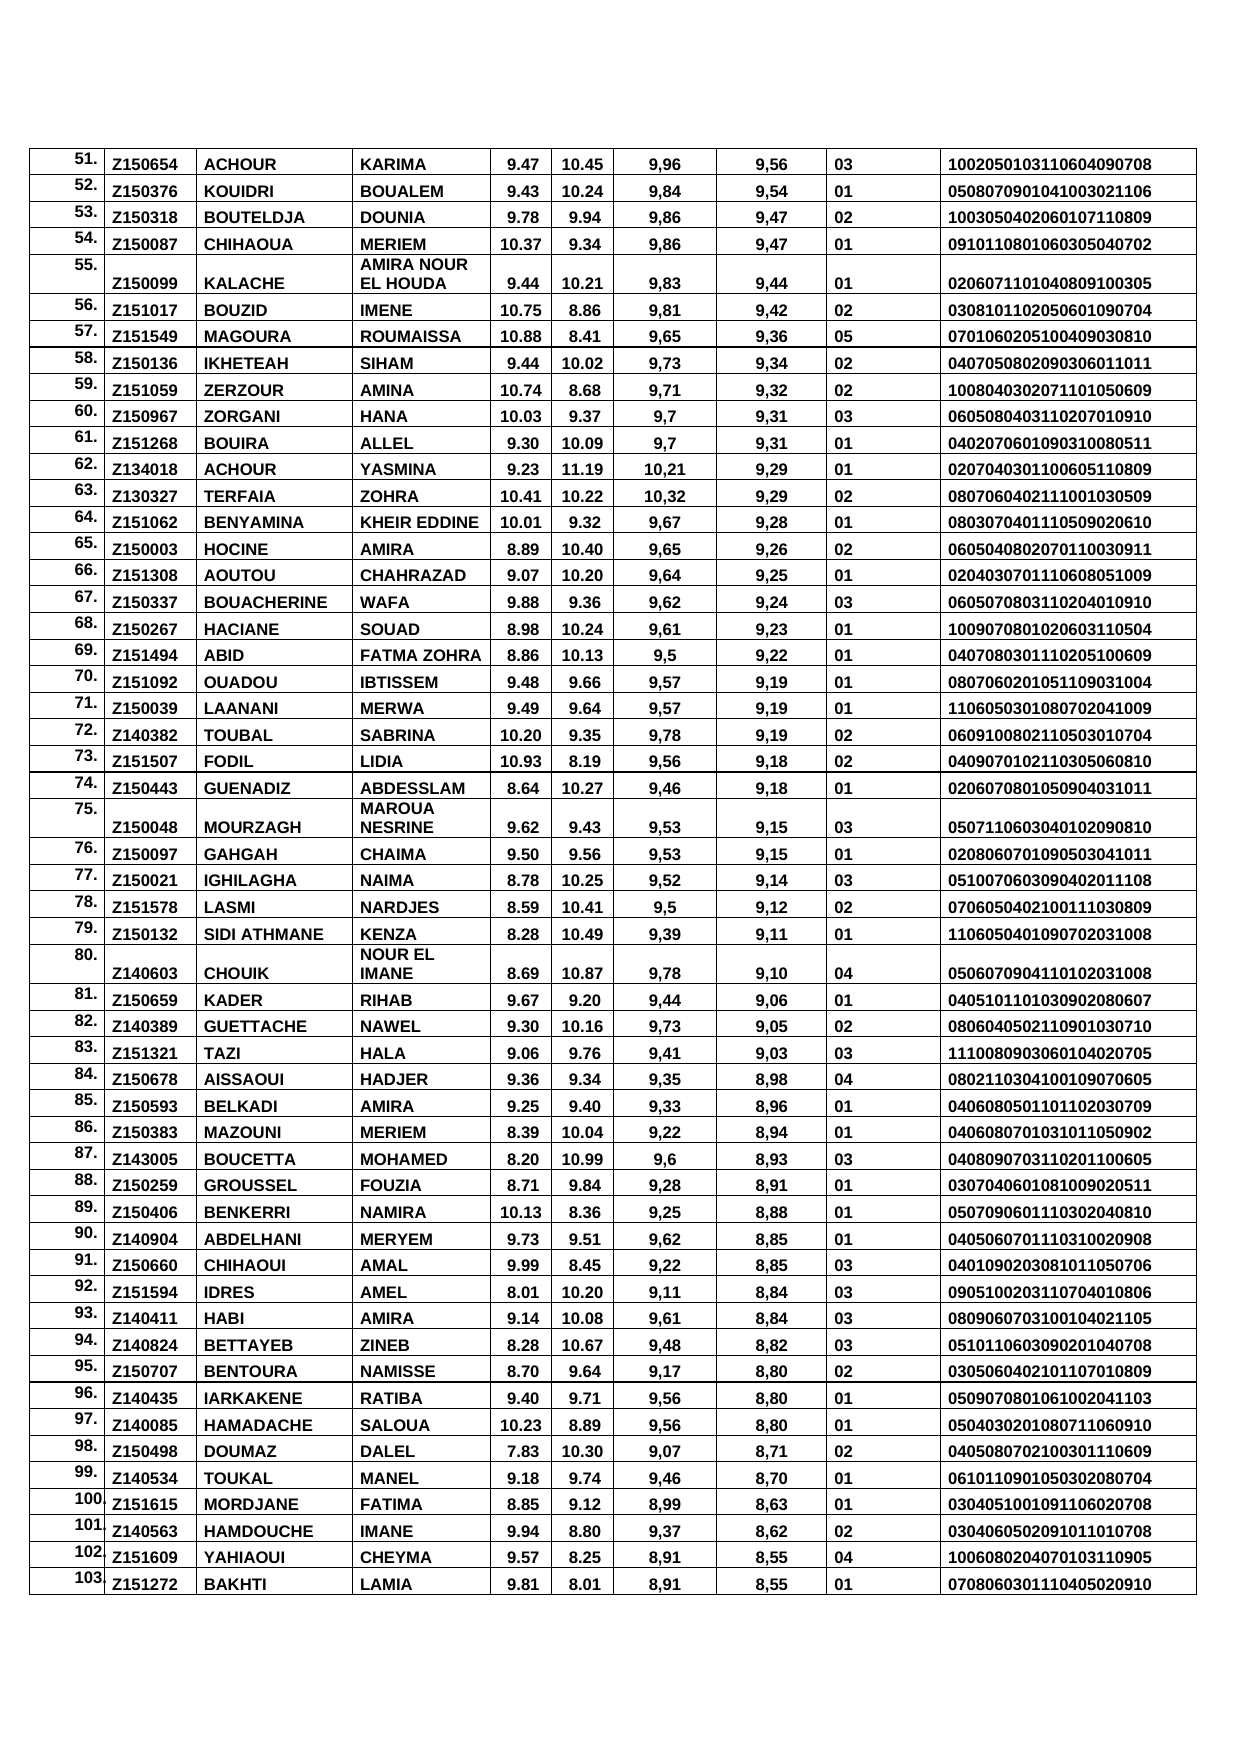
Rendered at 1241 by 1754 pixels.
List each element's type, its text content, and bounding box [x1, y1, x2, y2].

table_cell Z140534 [105, 1462, 196, 1488]
table_cell 03 [827, 799, 940, 837]
table_cell 9,86 [614, 202, 716, 227]
table_cell 10.41 [491, 480, 551, 506]
table_cell CHEYMA [353, 1542, 490, 1567]
table_cell SALOUA [353, 1409, 490, 1434]
table_cell 9,36 [717, 321, 826, 346]
table_cell 9,46 [614, 773, 716, 798]
table_cell 9.34 [552, 228, 613, 254]
table_cell AOUTOU [197, 560, 352, 585]
table_cell 9.84 [552, 1170, 613, 1195]
table_cell 01 [827, 773, 940, 798]
table_cell Z130327 [105, 480, 196, 506]
table_cell 10.16 [552, 1011, 613, 1036]
table_cell Z150132 [105, 918, 196, 943]
table_cell 8,63 [717, 1489, 826, 1514]
table_cell 9,19 [717, 666, 826, 692]
table_cell 0504030201080711060910 [941, 1409, 1196, 1434]
table_cell LASMI [197, 891, 352, 917]
table_cell 8.69 [491, 945, 551, 983]
table_cell 0510070603090402011108 [941, 865, 1196, 890]
table_cell KHEIR EDDINE [353, 507, 490, 532]
table_cell 9.99 [491, 1250, 551, 1275]
table_cell 9,5 [614, 891, 716, 917]
table_cell 01 [827, 613, 940, 638]
table_cell 9,06 [717, 984, 826, 1009]
table_cell 04 [827, 945, 940, 983]
table_cell ZINEB [353, 1329, 490, 1355]
table_cell MERIEM [353, 228, 490, 254]
table_cell 8,93 [717, 1143, 826, 1169]
table_cell 01 [827, 1117, 940, 1142]
table_cell 8.20 [491, 1143, 551, 1169]
table_cell AMIRA [353, 1090, 490, 1116]
table_cell 0204030701110608051009 [941, 560, 1196, 585]
table_cell 9,31 [717, 401, 826, 426]
table_cell Z151308 [105, 560, 196, 585]
table_cell Z151321 [105, 1037, 196, 1063]
table_cell 02 [827, 374, 940, 399]
table_cell 9,10 [717, 945, 826, 983]
table_cell 9,56 [717, 149, 826, 174]
table_cell 9,48 [614, 1329, 716, 1355]
table_cell 8.85 [491, 1489, 551, 1514]
table_cell 1008040302071101050609 [941, 374, 1196, 399]
table_cell 01 [827, 427, 940, 453]
table_cell 9.20 [552, 984, 613, 1009]
table_cell [30, 560, 104, 585]
table_cell 10.20 [552, 560, 613, 585]
table_cell 01 [827, 666, 940, 692]
table_cell 8.45 [552, 1250, 613, 1275]
table_cell [30, 746, 104, 771]
table_cell [30, 1064, 104, 1089]
table_cell SIDI ATHMANE [197, 918, 352, 943]
table_cell BOUZID [197, 294, 352, 320]
table_cell 02 [827, 348, 940, 373]
table_cell 10.20 [491, 719, 551, 745]
table_cell 9.44 [491, 255, 551, 293]
table_cell 8,70 [717, 1462, 826, 1488]
table_cell [30, 1037, 104, 1063]
table_cell 0407080301110205100609 [941, 640, 1196, 665]
table_cell 02 [827, 719, 940, 745]
table_cell [30, 1515, 104, 1541]
table_cell GUETTACHE [197, 1011, 352, 1036]
table_cell NAIMA [353, 865, 490, 890]
table_cell 0308101102050601090704 [941, 294, 1196, 320]
table_cell ALLEL [353, 427, 490, 453]
table_cell [30, 1489, 104, 1514]
table_cell BENYAMINA [197, 507, 352, 532]
table_cell NAMIRA [353, 1196, 490, 1222]
table_cell 9.66 [552, 666, 613, 692]
table_cell 9.78 [491, 202, 551, 227]
table_cell 02 [827, 891, 940, 917]
table_cell Z151062 [105, 507, 196, 532]
table_cell 9,11 [614, 1276, 716, 1302]
table_cell 9,37 [614, 1515, 716, 1541]
table_cell 10.24 [552, 613, 613, 638]
table_cell FOUZIA [353, 1170, 490, 1195]
table_cell 9,19 [717, 719, 826, 745]
table_cell RATIBA [353, 1383, 490, 1408]
table_cell Z151609 [105, 1542, 196, 1567]
table_cell 9,5 [614, 640, 716, 665]
table_cell 9,81 [614, 294, 716, 320]
table_cell 9,35 [614, 1064, 716, 1089]
table_cell Z151272 [105, 1568, 196, 1594]
table_cell 8,80 [717, 1383, 826, 1408]
table_cell 9.57 [491, 1542, 551, 1567]
table_cell 8.01 [491, 1276, 551, 1302]
table_cell 8.36 [552, 1196, 613, 1222]
table_cell 03 [827, 586, 940, 612]
table_cell 9,47 [717, 228, 826, 254]
table_cell 0405060701110310020908 [941, 1223, 1196, 1248]
table_cell HABI [197, 1303, 352, 1328]
table_cell 0706050402100111030809 [941, 891, 1196, 917]
table_cell [30, 1117, 104, 1142]
table_cell TOUBAL [197, 719, 352, 745]
table_cell 9,18 [717, 746, 826, 771]
table_cell 9,52 [614, 865, 716, 890]
table_cell IKHETEAH [197, 348, 352, 373]
table_cell 9,65 [614, 321, 716, 346]
table_cell 0407050802090306011011 [941, 348, 1196, 373]
table_cell 9,25 [614, 1196, 716, 1222]
table_cell ZORGANI [197, 401, 352, 426]
table_cell [30, 1462, 104, 1488]
table_cell 9.51 [552, 1223, 613, 1248]
table_cell [30, 1196, 104, 1222]
table_cell 9.56 [552, 838, 613, 864]
table_cell KADER [197, 984, 352, 1009]
table_cell 9,7 [614, 401, 716, 426]
table_cell BENKERRI [197, 1196, 352, 1222]
table_cell 0206071101040809100305 [941, 255, 1196, 293]
table_cell ACHOUR [197, 149, 352, 174]
table_cell [30, 865, 104, 890]
table_cell 8.64 [491, 773, 551, 798]
table_cell 9.62 [491, 799, 551, 837]
table_cell NAWEL [353, 1011, 490, 1036]
table_cell 8,55 [717, 1542, 826, 1567]
table_cell 8,84 [717, 1276, 826, 1302]
table_cell [30, 891, 104, 917]
table_cell [30, 693, 104, 718]
table_cell 01 [827, 984, 940, 1009]
table_cell KENZA [353, 918, 490, 943]
table_cell NARDJES [353, 891, 490, 917]
table_cell 9.30 [491, 1011, 551, 1036]
table_cell 8,98 [717, 1064, 826, 1089]
table_cell 9.40 [491, 1383, 551, 1408]
table_cell 9,41 [614, 1037, 716, 1063]
table_cell 9.94 [491, 1515, 551, 1541]
table_cell 01 [827, 1489, 940, 1514]
table_cell 8.68 [552, 374, 613, 399]
table_cell Z140563 [105, 1515, 196, 1541]
table_cell Z150318 [105, 202, 196, 227]
table_cell 01 [827, 507, 940, 532]
table_cell MERWA [353, 693, 490, 718]
table_cell NAMISSE [353, 1356, 490, 1381]
table_cell 8,62 [717, 1515, 826, 1541]
table_cell IARKAKENE [197, 1383, 352, 1408]
table_cell 9,7 [614, 427, 716, 453]
table_cell 03 [827, 1329, 940, 1355]
table_cell 10,32 [614, 480, 716, 506]
table_cell HANA [353, 401, 490, 426]
table_cell TOUKAL [197, 1462, 352, 1488]
table_cell AMEL [353, 1276, 490, 1302]
table_cell 9,15 [717, 838, 826, 864]
table_cell 0409070102110305060810 [941, 746, 1196, 771]
table_cell Z150003 [105, 533, 196, 559]
table_cell Z151092 [105, 666, 196, 692]
table_cell 9,19 [717, 693, 826, 718]
table_cell Z151578 [105, 891, 196, 917]
table_cell Z150259 [105, 1170, 196, 1195]
table_cell [30, 1356, 104, 1381]
table_cell 1106050301080702041009 [941, 693, 1196, 718]
table_cell HADJER [353, 1064, 490, 1089]
table_cell 8,71 [717, 1436, 826, 1461]
table_cell LAANANI [197, 693, 352, 718]
table_cell [30, 374, 104, 399]
table_cell 9.49 [491, 693, 551, 718]
table_cell Z150406 [105, 1196, 196, 1222]
table_cell [30, 480, 104, 506]
table_cell GAHGAH [197, 838, 352, 864]
table_cell 0509070801061002041103 [941, 1383, 1196, 1408]
table_cell 9,29 [717, 454, 826, 479]
table_cell 10,21 [614, 454, 716, 479]
table_cell [30, 1568, 104, 1594]
table_cell Z150039 [105, 693, 196, 718]
table_cell 02 [827, 202, 940, 227]
table_cell 8,94 [717, 1117, 826, 1142]
table_cell Z140824 [105, 1329, 196, 1355]
table_cell 10.04 [552, 1117, 613, 1142]
table_cell [30, 666, 104, 692]
table_cell MERIEM [353, 1117, 490, 1142]
table_cell Z150097 [105, 838, 196, 864]
table_cell 01 [827, 175, 940, 201]
table_cell 9,67 [614, 507, 716, 532]
table_cell ABDESSLAM [353, 773, 490, 798]
table_cell 0401090203081011050706 [941, 1250, 1196, 1275]
table_cell 9.40 [552, 1090, 613, 1116]
table_cell [30, 918, 104, 943]
table_cell 0508070901041003021106 [941, 175, 1196, 201]
table_cell TAZI [197, 1037, 352, 1063]
table_cell Z150267 [105, 613, 196, 638]
table_cell IGHILAGHA [197, 865, 352, 890]
table_cell 0207040301100605110809 [941, 454, 1196, 479]
table_cell 9,07 [614, 1436, 716, 1461]
table_cell SOUAD [353, 613, 490, 638]
table_cell 8,99 [614, 1489, 716, 1514]
table_cell 8.86 [491, 640, 551, 665]
table_cell [30, 255, 104, 293]
table_cell ZOHRA [353, 480, 490, 506]
table_cell 01 [827, 1383, 940, 1408]
table_cell 10.99 [552, 1143, 613, 1169]
table_cell HAMDOUCHE [197, 1515, 352, 1541]
table_cell 0610110901050302080704 [941, 1462, 1196, 1488]
table_cell 0807060402111001030509 [941, 480, 1196, 506]
table_cell 1106050401090702031008 [941, 918, 1196, 943]
table_cell 8.89 [552, 1409, 613, 1434]
table_cell AISSAOUI [197, 1064, 352, 1089]
table_cell MAZOUNI [197, 1117, 352, 1142]
table_cell 0605040802070110030911 [941, 533, 1196, 559]
table_cell 0408090703110201100605 [941, 1143, 1196, 1169]
table_cell MOURZAGH [197, 799, 352, 837]
table_cell 9,22 [614, 1250, 716, 1275]
table_cell 9,44 [614, 984, 716, 1009]
table_cell 9.64 [552, 1356, 613, 1381]
table_cell 9,71 [614, 374, 716, 399]
table_cell 8,80 [717, 1356, 826, 1381]
table_cell AMIRA [353, 1303, 490, 1328]
table_cell 9,62 [614, 1223, 716, 1248]
table_cell 10.49 [552, 918, 613, 943]
table_cell 0807060201051109031004 [941, 666, 1196, 692]
table_cell 8.01 [552, 1568, 613, 1594]
table_cell CHOUIK [197, 945, 352, 983]
table_cell 0701060205100409030810 [941, 321, 1196, 346]
table_cell [30, 719, 104, 745]
table_cell Z151549 [105, 321, 196, 346]
table_cell HACIANE [197, 613, 352, 638]
table_cell ACHOUR [197, 454, 352, 479]
table_cell Z150967 [105, 401, 196, 426]
table_cell 9,33 [614, 1090, 716, 1116]
table_cell 01 [827, 1196, 940, 1222]
table_cell 0304060502091011010708 [941, 1515, 1196, 1541]
table_cell 0402070601090310080511 [941, 427, 1196, 453]
table_cell [30, 640, 104, 665]
table_cell 9.34 [552, 1064, 613, 1089]
table_cell 03 [827, 865, 940, 890]
table_cell 9.64 [552, 693, 613, 718]
table_cell 01 [827, 1223, 940, 1248]
table_cell 8.39 [491, 1117, 551, 1142]
table_cell OUADOU [197, 666, 352, 692]
table_cell Z143005 [105, 1143, 196, 1169]
table_cell 02 [827, 746, 940, 771]
table_cell [30, 1409, 104, 1434]
table_cell 10.87 [552, 945, 613, 983]
table_cell 03 [827, 1143, 940, 1169]
table_cell 10.74 [491, 374, 551, 399]
table_cell Z150048 [105, 799, 196, 837]
table_cell 02 [827, 294, 940, 320]
table_cell Z140389 [105, 1011, 196, 1036]
table_cell Z150383 [105, 1117, 196, 1142]
table_cell RIHAB [353, 984, 490, 1009]
table_cell MAROUA NESRINE [353, 799, 490, 837]
table_cell 8,84 [717, 1303, 826, 1328]
table_cell 0708060301110405020910 [941, 1568, 1196, 1594]
table_cell [30, 945, 104, 983]
table_cell 9,78 [614, 719, 716, 745]
table_cell 9,62 [614, 586, 716, 612]
table_cell DOUMAZ [197, 1436, 352, 1461]
table_cell [30, 1143, 104, 1169]
table_cell 11.19 [552, 454, 613, 479]
table_cell 8,85 [717, 1250, 826, 1275]
table_cell [30, 454, 104, 479]
table_cell IMANE [353, 1515, 490, 1541]
table_cell KOUIDRI [197, 175, 352, 201]
table_cell 9,28 [717, 507, 826, 532]
table_cell 9.67 [491, 984, 551, 1009]
table_cell YAHIAOUI [197, 1542, 352, 1567]
table_cell 10.08 [552, 1303, 613, 1328]
table_cell WAFA [353, 586, 490, 612]
table_cell 1110080903060104020705 [941, 1037, 1196, 1063]
table_cell [30, 321, 104, 346]
table_cell Z151268 [105, 427, 196, 453]
table_cell 9,18 [717, 773, 826, 798]
table_cell 8.71 [491, 1170, 551, 1195]
table_cell 9,32 [717, 374, 826, 399]
table_cell 9,17 [614, 1356, 716, 1381]
table_cell 9.32 [552, 507, 613, 532]
table_cell 9,96 [614, 149, 716, 174]
table_cell 10.37 [491, 228, 551, 254]
table_cell 9.76 [552, 1037, 613, 1063]
table_cell Z134018 [105, 454, 196, 479]
table_cell Z150654 [105, 149, 196, 174]
table_cell Z150660 [105, 1250, 196, 1275]
table_cell 9,11 [717, 918, 826, 943]
table_cell [30, 401, 104, 426]
table_cell 0905100203110704010806 [941, 1276, 1196, 1302]
table_cell ZERZOUR [197, 374, 352, 399]
table_cell Z151494 [105, 640, 196, 665]
table_cell 9,05 [717, 1011, 826, 1036]
table_cell 0208060701090503041011 [941, 838, 1196, 864]
table_cell 9,44 [717, 255, 826, 293]
table_cell 9,28 [614, 1170, 716, 1195]
table_cell 10.22 [552, 480, 613, 506]
table_cell DOUNIA [353, 202, 490, 227]
table_cell 03 [827, 1303, 940, 1328]
table_cell 9,53 [614, 838, 716, 864]
table_cell 8,91 [614, 1542, 716, 1567]
table_cell 03 [827, 1250, 940, 1275]
table_cell 8.70 [491, 1356, 551, 1381]
table_cell 03 [827, 1037, 940, 1063]
table_cell 01 [827, 1568, 940, 1594]
table_cell 0405101101030902080607 [941, 984, 1196, 1009]
table_cell 9,39 [614, 918, 716, 943]
table_cell 0406080701031011050902 [941, 1117, 1196, 1142]
table_cell 9,64 [614, 560, 716, 585]
table_cell Z140382 [105, 719, 196, 745]
table_cell 0507090601110302040810 [941, 1196, 1196, 1222]
table_cell 8.28 [491, 1329, 551, 1355]
table_cell HAMADACHE [197, 1409, 352, 1434]
table_cell Z140435 [105, 1383, 196, 1408]
table_cell Z150659 [105, 984, 196, 1009]
table_cell Z150498 [105, 1436, 196, 1461]
table_cell 01 [827, 838, 940, 864]
table_cell 9,53 [614, 799, 716, 837]
table_cell [30, 984, 104, 1009]
table_cell 9,25 [717, 560, 826, 585]
table_cell ABDELHANI [197, 1223, 352, 1248]
table_cell 9.07 [491, 560, 551, 585]
table_cell 8,91 [717, 1170, 826, 1195]
table_cell 01 [827, 1170, 940, 1195]
table_cell 10.09 [552, 427, 613, 453]
table_cell SABRINA [353, 719, 490, 745]
table_cell 01 [827, 918, 940, 943]
table_cell 0405080702100301110609 [941, 1436, 1196, 1461]
table_cell Z150136 [105, 348, 196, 373]
table_cell 9.14 [491, 1303, 551, 1328]
table_cell [30, 533, 104, 559]
table_cell Z140904 [105, 1223, 196, 1248]
table_cell CHIHAOUA [197, 228, 352, 254]
table_cell 0304051001091106020708 [941, 1489, 1196, 1514]
table_cell 0803070401110509020610 [941, 507, 1196, 532]
table_cell [30, 1542, 104, 1567]
table_cell 01 [827, 255, 940, 293]
table_cell 9.71 [552, 1383, 613, 1408]
table_cell 03 [827, 401, 940, 426]
table_cell [30, 1250, 104, 1275]
table_cell Z150337 [105, 586, 196, 612]
table_cell MERYEM [353, 1223, 490, 1248]
table_cell 8,96 [717, 1090, 826, 1116]
table_cell 9,84 [614, 175, 716, 201]
table_cell 10.88 [491, 321, 551, 346]
table_cell 02 [827, 1436, 940, 1461]
table_cell 0605080403110207010910 [941, 401, 1196, 426]
table_cell 9.88 [491, 586, 551, 612]
table_cell ABID [197, 640, 352, 665]
table_cell Z150707 [105, 1356, 196, 1381]
table_cell 10.13 [552, 640, 613, 665]
table_cell 0806040502110901030710 [941, 1011, 1196, 1036]
table_cell CHAHRAZAD [353, 560, 490, 585]
table_cell 9.36 [491, 1064, 551, 1089]
table_cell BOUTELDJA [197, 202, 352, 227]
table_cell 9,34 [717, 348, 826, 373]
table_cell [30, 149, 104, 174]
table_cell 9,83 [614, 255, 716, 293]
table_cell BOUALEM [353, 175, 490, 201]
table_cell 9.43 [552, 799, 613, 837]
table_cell AMAL [353, 1250, 490, 1275]
table_cell 9,23 [717, 613, 826, 638]
table_cell Z151594 [105, 1276, 196, 1302]
table_cell NOUR EL IMANE [353, 945, 490, 983]
table_cell Z150099 [105, 255, 196, 293]
table_cell 8.59 [491, 891, 551, 917]
table_cell [30, 838, 104, 864]
table_cell GUENADIZ [197, 773, 352, 798]
table_cell IBTISSEM [353, 666, 490, 692]
table_cell MAGOURA [197, 321, 352, 346]
table_cell 9.06 [491, 1037, 551, 1063]
table_cell Z150593 [105, 1090, 196, 1116]
table_cell 0305060402101107010809 [941, 1356, 1196, 1381]
table_cell 9,46 [614, 1462, 716, 1488]
table_cell Z150443 [105, 773, 196, 798]
table_cell 8.25 [552, 1542, 613, 1567]
table_cell 1006080204070103110905 [941, 1542, 1196, 1567]
table_cell 8.78 [491, 865, 551, 890]
table_cell 0206070801050904031011 [941, 773, 1196, 798]
table_cell FATMA ZOHRA [353, 640, 490, 665]
table_cell HALA [353, 1037, 490, 1063]
table_cell 9.74 [552, 1462, 613, 1488]
table_cell 10.13 [491, 1196, 551, 1222]
table_cell 9.43 [491, 175, 551, 201]
table_cell 03 [827, 1276, 940, 1302]
table_cell 9.81 [491, 1568, 551, 1594]
table_cell 9,56 [614, 1383, 716, 1408]
table_cell 8.86 [552, 294, 613, 320]
table_cell 10.75 [491, 294, 551, 320]
table_cell [30, 1170, 104, 1195]
table_cell 9,54 [717, 175, 826, 201]
table_cell BETTAYEB [197, 1329, 352, 1355]
table_cell 02 [827, 1515, 940, 1541]
table_cell 01 [827, 1090, 940, 1116]
table_cell 10.93 [491, 746, 551, 771]
table_cell TERFAIA [197, 480, 352, 506]
table_cell KARIMA [353, 149, 490, 174]
table_cell 10.02 [552, 348, 613, 373]
table_cell 9,42 [717, 294, 826, 320]
table_cell 8.80 [552, 1515, 613, 1541]
table_cell BOUCETTA [197, 1143, 352, 1169]
table_cell 9,57 [614, 693, 716, 718]
table_cell [30, 348, 104, 373]
table_cell LAMIA [353, 1568, 490, 1594]
table_cell Z151615 [105, 1489, 196, 1514]
table_cell 0506070904110102031008 [941, 945, 1196, 983]
table_cell 10.21 [552, 255, 613, 293]
table_cell 9,12 [717, 891, 826, 917]
table_cell 9,29 [717, 480, 826, 506]
table_cell 9,22 [614, 1117, 716, 1142]
table_cell IDRES [197, 1276, 352, 1302]
table_cell [30, 427, 104, 453]
table_cell BAKHTI [197, 1568, 352, 1594]
table_cell 9.36 [552, 586, 613, 612]
table_cell 0802110304100109070605 [941, 1064, 1196, 1089]
table_cell 01 [827, 1409, 940, 1434]
table_cell 9.18 [491, 1462, 551, 1488]
table_cell LIDIA [353, 746, 490, 771]
table_cell [30, 1436, 104, 1461]
table_cell 01 [827, 454, 940, 479]
table_cell 01 [827, 693, 940, 718]
table_cell 8,80 [717, 1409, 826, 1434]
table_cell 9,6 [614, 1143, 716, 1169]
table_cell 04 [827, 1542, 940, 1567]
table_cell 01 [827, 640, 940, 665]
table_cell 9.47 [491, 149, 551, 174]
table_cell 10.41 [552, 891, 613, 917]
table_cell Z140603 [105, 945, 196, 983]
table_cell 9,73 [614, 1011, 716, 1036]
table_cell 1002050103110604090708 [941, 149, 1196, 174]
table_cell 10.27 [552, 773, 613, 798]
table_cell 8,82 [717, 1329, 826, 1355]
table_cell GROUSSEL [197, 1170, 352, 1195]
table_cell AMINA [353, 374, 490, 399]
table_cell 10.40 [552, 533, 613, 559]
table_cell 10.45 [552, 149, 613, 174]
table_cell [30, 1011, 104, 1036]
table_cell 9.50 [491, 838, 551, 864]
table_cell 02 [827, 1011, 940, 1036]
table_cell BOUACHERINE [197, 586, 352, 612]
table_cell 9,56 [614, 1409, 716, 1434]
table_cell Z150021 [105, 865, 196, 890]
table_cell Z151059 [105, 374, 196, 399]
table_cell 8,91 [614, 1568, 716, 1594]
table_cell 9,61 [614, 1303, 716, 1328]
table_cell 9.48 [491, 666, 551, 692]
table_cell BENTOURA [197, 1356, 352, 1381]
table_cell 9,57 [614, 666, 716, 692]
table_cell 9,65 [614, 533, 716, 559]
table_cell MORDJANE [197, 1489, 352, 1514]
table_cell 9.73 [491, 1223, 551, 1248]
table_cell Z150087 [105, 228, 196, 254]
table_cell 02 [827, 1356, 940, 1381]
table_cell [30, 799, 104, 837]
table_cell 10.20 [552, 1276, 613, 1302]
table_cell Z151017 [105, 294, 196, 320]
table_cell 9.35 [552, 719, 613, 745]
table_cell 04 [827, 1064, 940, 1089]
table_cell 05 [827, 321, 940, 346]
table_cell 9.37 [552, 401, 613, 426]
table_cell [30, 613, 104, 638]
table_cell 8.89 [491, 533, 551, 559]
table_cell Z140085 [105, 1409, 196, 1434]
table_cell [30, 773, 104, 798]
table_cell 9,61 [614, 613, 716, 638]
table_cell [30, 1276, 104, 1302]
table_cell 7.83 [491, 1436, 551, 1461]
table_cell ROUMAISSA [353, 321, 490, 346]
table_cell 1003050402060107110809 [941, 202, 1196, 227]
table_cell 1009070801020603110504 [941, 613, 1196, 638]
table_cell 8.28 [491, 918, 551, 943]
table_cell CHIHAOUI [197, 1250, 352, 1275]
table_cell HOCINE [197, 533, 352, 559]
table_cell 9.44 [491, 348, 551, 373]
table_cell 9,73 [614, 348, 716, 373]
table_cell BELKADI [197, 1090, 352, 1116]
table_cell YASMINA [353, 454, 490, 479]
table_cell 01 [827, 1462, 940, 1488]
table_cell AMIRA NOUR EL HOUDA [353, 255, 490, 293]
table_cell 8.41 [552, 321, 613, 346]
table_cell [30, 507, 104, 532]
table_cell 01 [827, 560, 940, 585]
table_cell 9,24 [717, 586, 826, 612]
table_cell 9.23 [491, 454, 551, 479]
table_cell SIHAM [353, 348, 490, 373]
table_cell 02 [827, 480, 940, 506]
table_cell [30, 202, 104, 227]
table_cell MOHAMED [353, 1143, 490, 1169]
table_cell 0307040601081009020511 [941, 1170, 1196, 1195]
table_cell 0809060703100104021105 [941, 1303, 1196, 1328]
table_cell 0609100802110503010704 [941, 719, 1196, 745]
table_cell 8.19 [552, 746, 613, 771]
table_cell 10.67 [552, 1329, 613, 1355]
table_cell CHAIMA [353, 838, 490, 864]
table_cell 9,56 [614, 746, 716, 771]
table_cell 10.03 [491, 401, 551, 426]
table_cell [30, 1223, 104, 1248]
table_cell 9,47 [717, 202, 826, 227]
table_cell 03 [827, 149, 940, 174]
table_cell [30, 175, 104, 201]
table_cell 10.30 [552, 1436, 613, 1461]
table_cell 8,88 [717, 1196, 826, 1222]
table_cell FODIL [197, 746, 352, 771]
table_cell 9,86 [614, 228, 716, 254]
table_cell 8,55 [717, 1568, 826, 1594]
table_cell [30, 586, 104, 612]
table_cell FATIMA [353, 1489, 490, 1514]
table_cell 9,31 [717, 427, 826, 453]
table_cell DALEL [353, 1436, 490, 1461]
table_cell 8,85 [717, 1223, 826, 1248]
table_cell 9,03 [717, 1037, 826, 1063]
table_cell 9.12 [552, 1489, 613, 1514]
table_cell [30, 294, 104, 320]
table_cell 02 [827, 533, 940, 559]
table_cell 0507110603040102090810 [941, 799, 1196, 837]
table_cell 9.25 [491, 1090, 551, 1116]
table_cell 9,14 [717, 865, 826, 890]
table_cell AMIRA [353, 533, 490, 559]
table_cell 9.30 [491, 427, 551, 453]
table_cell IMENE [353, 294, 490, 320]
table_cell 10.24 [552, 175, 613, 201]
table_cell BOUIRA [197, 427, 352, 453]
table_cell 10.25 [552, 865, 613, 890]
table_cell 9,15 [717, 799, 826, 837]
table_cell KALACHE [197, 255, 352, 293]
table_cell Z140411 [105, 1303, 196, 1328]
table_cell [30, 1090, 104, 1116]
table_cell Z151507 [105, 746, 196, 771]
table_cell 0406080501101102030709 [941, 1090, 1196, 1116]
table_cell 9,78 [614, 945, 716, 983]
table_cell [30, 228, 104, 254]
table_cell 9,26 [717, 533, 826, 559]
table_cell Z150376 [105, 175, 196, 201]
table_cell [30, 1329, 104, 1355]
table_cell 0910110801060305040702 [941, 228, 1196, 254]
table_cell 8.98 [491, 613, 551, 638]
table_cell [30, 1383, 104, 1408]
table_cell 0510110603090201040708 [941, 1329, 1196, 1355]
table_cell 01 [827, 228, 940, 254]
table_cell 9.94 [552, 202, 613, 227]
table_cell 9,22 [717, 640, 826, 665]
table_cell [30, 1303, 104, 1328]
table_cell 10.23 [491, 1409, 551, 1434]
table_cell 10.01 [491, 507, 551, 532]
table_cell 0605070803110204010910 [941, 586, 1196, 612]
table_cell Z150678 [105, 1064, 196, 1089]
table_cell MANEL [353, 1462, 490, 1488]
